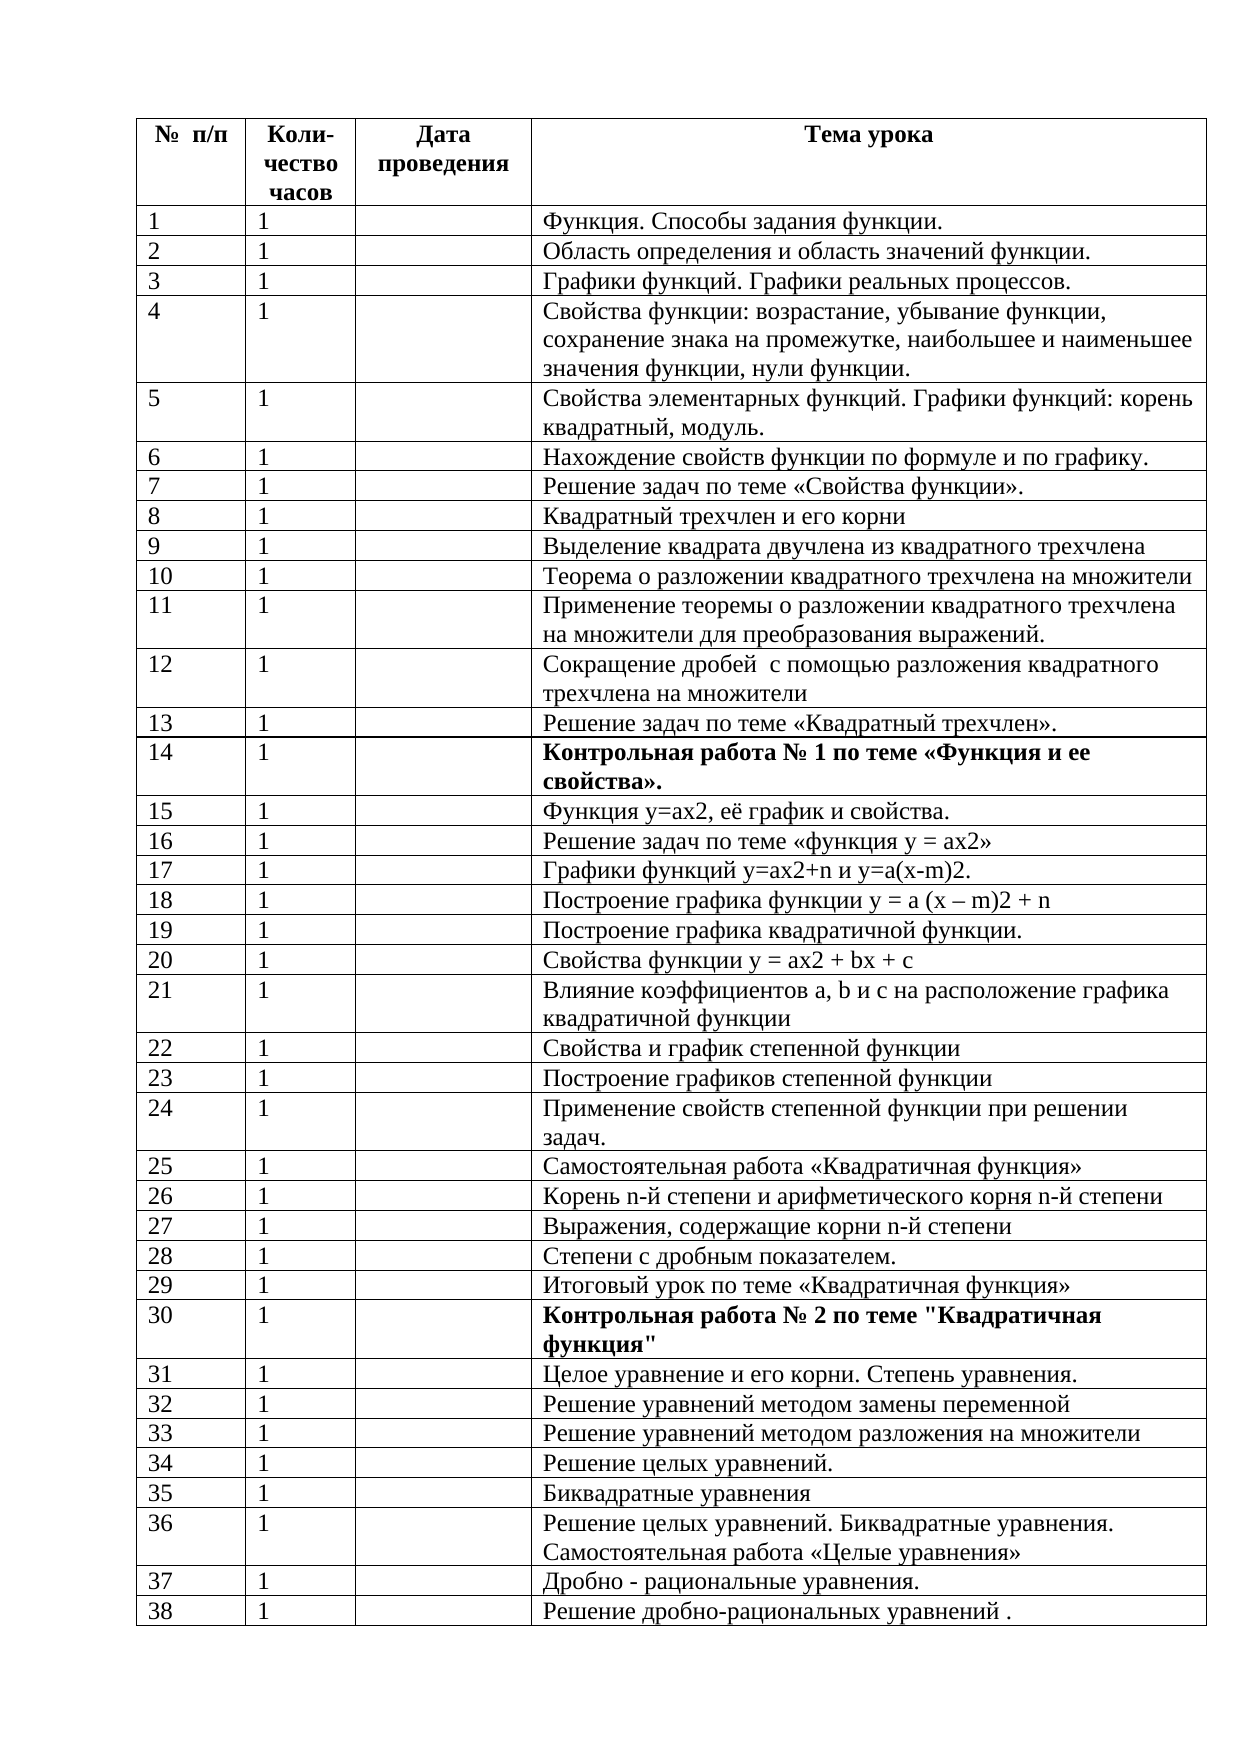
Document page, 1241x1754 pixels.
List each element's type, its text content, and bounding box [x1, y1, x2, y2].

table_cell 1 [246, 1241, 355, 1269]
table_cell 7 [137, 471, 245, 500]
table_cell 1 [246, 1211, 355, 1240]
table_cell [356, 471, 531, 500]
table_cell 15 [137, 796, 245, 825]
table_cell Решение целых уравнений. [532, 1448, 1206, 1477]
table_cell Графики функций. Графики реальных процессов. [532, 266, 1206, 295]
table_cell 1 [246, 856, 355, 884]
table_cell Решение задач по теме «Квадратный трехчлен». [532, 708, 1206, 736]
table_cell Свойства функции: возрастание, убывание функции, сохранение знака на промежутке, наибольшее и наименьшее значения функции, нули функции. [532, 296, 1206, 382]
table_cell 8 [137, 501, 245, 530]
table_cell 1 [246, 708, 355, 736]
table_cell Нахождение свойств функции по формуле и по графику. [532, 442, 1206, 470]
table_cell Влияние коэффициентов а, b и с на расположение графика квадратичной функции [532, 975, 1206, 1032]
table_cell 1 [246, 1359, 355, 1388]
table_cell 2 [137, 236, 245, 265]
table_cell 37 [137, 1566, 245, 1595]
table_cell 1 [246, 796, 355, 825]
table_cell [356, 296, 531, 382]
table_cell [356, 649, 531, 707]
table_cell [356, 1063, 531, 1092]
table_cell 25 [137, 1151, 245, 1180]
table_cell Корень n-й степени и арифметического корня n-й степени [532, 1181, 1206, 1210]
table_cell 12 [137, 649, 245, 707]
table_cell [356, 738, 531, 795]
table_cell 1 [246, 266, 355, 295]
table_cell 16 [137, 826, 245, 854]
table_header Тема урока [532, 119, 1206, 205]
table_cell 34 [137, 1448, 245, 1477]
table_cell 36 [137, 1508, 245, 1565]
table_cell Решение уравнений методом разложения на множители [532, 1419, 1206, 1447]
table_cell Сокращение дробей с помощью разложения квадратного трехчлена на множители [532, 649, 1206, 707]
table_cell 32 [137, 1389, 245, 1417]
table_cell [356, 1596, 531, 1625]
table_cell 28 [137, 1241, 245, 1269]
table_header Коли-чество часов [246, 119, 355, 205]
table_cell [532, 1596, 1206, 1625]
table_cell 1 [246, 206, 355, 235]
table_cell Свойства и график степенной функции [532, 1033, 1206, 1062]
table_cell Функция. Способы задания функции. [532, 206, 1206, 235]
table_cell 1 [246, 975, 355, 1032]
table_cell [356, 708, 531, 736]
table_header Дата проведения [356, 119, 531, 205]
table_cell 6 [137, 442, 245, 470]
table_cell 1 [246, 1508, 355, 1565]
table_cell 17 [137, 856, 245, 884]
table_cell [356, 501, 531, 530]
table_cell Итоговый урок по теме «Квадратичная функция» [532, 1271, 1206, 1299]
table_cell Самостоятельная работа «Квадратичная функция» [532, 1151, 1206, 1180]
table_cell [356, 561, 531, 589]
table_cell Решение задач по теме «Свойства функции». [532, 471, 1206, 500]
table_cell [356, 885, 531, 914]
table_cell 5 [137, 383, 245, 441]
table_cell 14 [137, 738, 245, 795]
table_cell Построение графика квадратичной функции. [532, 915, 1206, 944]
table_cell 10 [137, 561, 245, 589]
table_cell 20 [137, 945, 245, 974]
table_cell 1 [246, 738, 355, 795]
table_cell 9 [137, 531, 245, 560]
table_cell 1 [246, 1033, 355, 1062]
table_cell 33 [137, 1419, 245, 1447]
table_cell 1 [246, 1181, 355, 1210]
table_cell 1 [246, 885, 355, 914]
table_cell 24 [137, 1093, 245, 1150]
table_cell Функция у=ах2, её график и свойства. [532, 796, 1206, 825]
table_cell [356, 856, 531, 884]
table_cell [356, 1033, 531, 1062]
table_cell 1 [246, 1151, 355, 1180]
table_cell [356, 1093, 531, 1150]
table_cell 29 [137, 1271, 245, 1299]
table_cell [356, 266, 531, 295]
table_cell [356, 383, 531, 441]
table_cell Свойства функции у = ах2 + bх + с [532, 945, 1206, 974]
table_cell Построение графика функции у = а (х – m)2 + n [532, 885, 1206, 914]
table_cell Применение свойств степенной функции при решении задач. [532, 1093, 1206, 1150]
table_cell Контрольная работа № 1 по теме «Функция и ее свойства». [532, 738, 1206, 795]
table_cell [356, 826, 531, 854]
table_cell [356, 1359, 531, 1388]
table_cell 4 [137, 296, 245, 382]
table_cell 18 [137, 885, 245, 914]
table_cell 1 [246, 296, 355, 382]
table_cell 1 [137, 206, 245, 235]
table_cell Область определения и область значений функции. [532, 236, 1206, 265]
table_cell [356, 1478, 531, 1507]
table_cell Целое уравнение и его корни. Степень уравнения. [532, 1359, 1206, 1388]
table_cell [356, 236, 531, 265]
table_cell Построение графиков степенной функции [532, 1063, 1206, 1092]
table_cell 26 [137, 1181, 245, 1210]
table_cell 23 [137, 1063, 245, 1092]
table_cell [356, 206, 531, 235]
table_cell Решение задач по теме «функция у = ах2» [532, 826, 1206, 854]
table_cell [356, 1151, 531, 1180]
table_cell 38 [137, 1596, 245, 1625]
table_cell 1 [246, 236, 355, 265]
table_header № п/п [137, 119, 245, 205]
table_cell 1 [246, 1093, 355, 1150]
table_cell 1 [246, 1271, 355, 1299]
table_cell 1 [246, 561, 355, 589]
table_cell 3 [137, 266, 245, 295]
table_cell 19 [137, 915, 245, 944]
table_cell [356, 591, 531, 648]
table_cell [356, 915, 531, 944]
table_cell 27 [137, 1211, 245, 1240]
table_cell 1 [246, 1300, 355, 1358]
table_cell 1 [246, 591, 355, 648]
table_cell 1 [246, 649, 355, 707]
table_cell 22 [137, 1033, 245, 1062]
table_cell Степени с дробным показателем. [532, 1241, 1206, 1269]
table_cell 21 [137, 975, 245, 1032]
table_cell 1 [246, 1478, 355, 1507]
table_cell 1 [246, 1419, 355, 1447]
table_cell 1 [246, 945, 355, 974]
table_cell Выражения, содержащие корни n-й степени [532, 1211, 1206, 1240]
table_cell [356, 945, 531, 974]
table_cell [356, 796, 531, 825]
table_cell Контрольная работа № 2 по теме "Квадратичная функция" [532, 1300, 1206, 1358]
table_cell [356, 1566, 531, 1595]
table_cell [356, 531, 531, 560]
table_cell 1 [246, 915, 355, 944]
table_cell 1 [246, 1063, 355, 1092]
table_cell Квадратный трехчлен и его корни [532, 501, 1206, 530]
table_cell [356, 1448, 531, 1477]
table_cell [356, 442, 531, 470]
table_cell 1 [246, 383, 355, 441]
table_cell Биквадратные уравнения [532, 1478, 1206, 1507]
table_cell Решение целых уравнений. Биквадратные уравнения. Самостоятельная работа «Целые уравнения» [532, 1508, 1206, 1565]
table_cell Графики функций у=ах2+n и у=а(х-m)2. [532, 856, 1206, 884]
table_cell Применение теоремы о разложении квадратного трехчлена на множители для преобразования выражений. [532, 591, 1206, 648]
table_cell 1 [246, 1448, 355, 1477]
table_cell [356, 1300, 531, 1358]
table_cell [356, 1508, 531, 1565]
table_cell [356, 975, 531, 1032]
table_cell [356, 1181, 531, 1210]
table_cell 11 [137, 591, 245, 648]
table_cell Выделение квадрата двучлена из квадратного трехчлена [532, 531, 1206, 560]
table_cell [356, 1241, 531, 1269]
table_cell 1 [246, 1389, 355, 1417]
table_cell 1 [246, 501, 355, 530]
table_cell 35 [137, 1478, 245, 1507]
table_cell Свойства элементарных функций. Графики функций: корень квадратный, модуль. [532, 383, 1206, 441]
table_cell 1 [246, 1596, 355, 1625]
table_cell [356, 1389, 531, 1417]
table_cell 1 [246, 442, 355, 470]
table_cell [356, 1271, 531, 1299]
table_cell [356, 1211, 531, 1240]
table_cell 1 [246, 531, 355, 560]
table_cell 1 [246, 471, 355, 500]
table_cell [356, 1419, 531, 1447]
table_cell Теорема о разложении квадратного трехчлена на множители [532, 561, 1206, 589]
table_cell 1 [246, 1566, 355, 1595]
table_cell Решение уравнений методом замены переменной [532, 1389, 1206, 1417]
table_cell Дробно - рациональные уравнения. [532, 1566, 1206, 1595]
table_cell 30 [137, 1300, 245, 1358]
table_cell 1 [246, 826, 355, 854]
table_cell 13 [137, 708, 245, 736]
table_cell 31 [137, 1359, 245, 1388]
